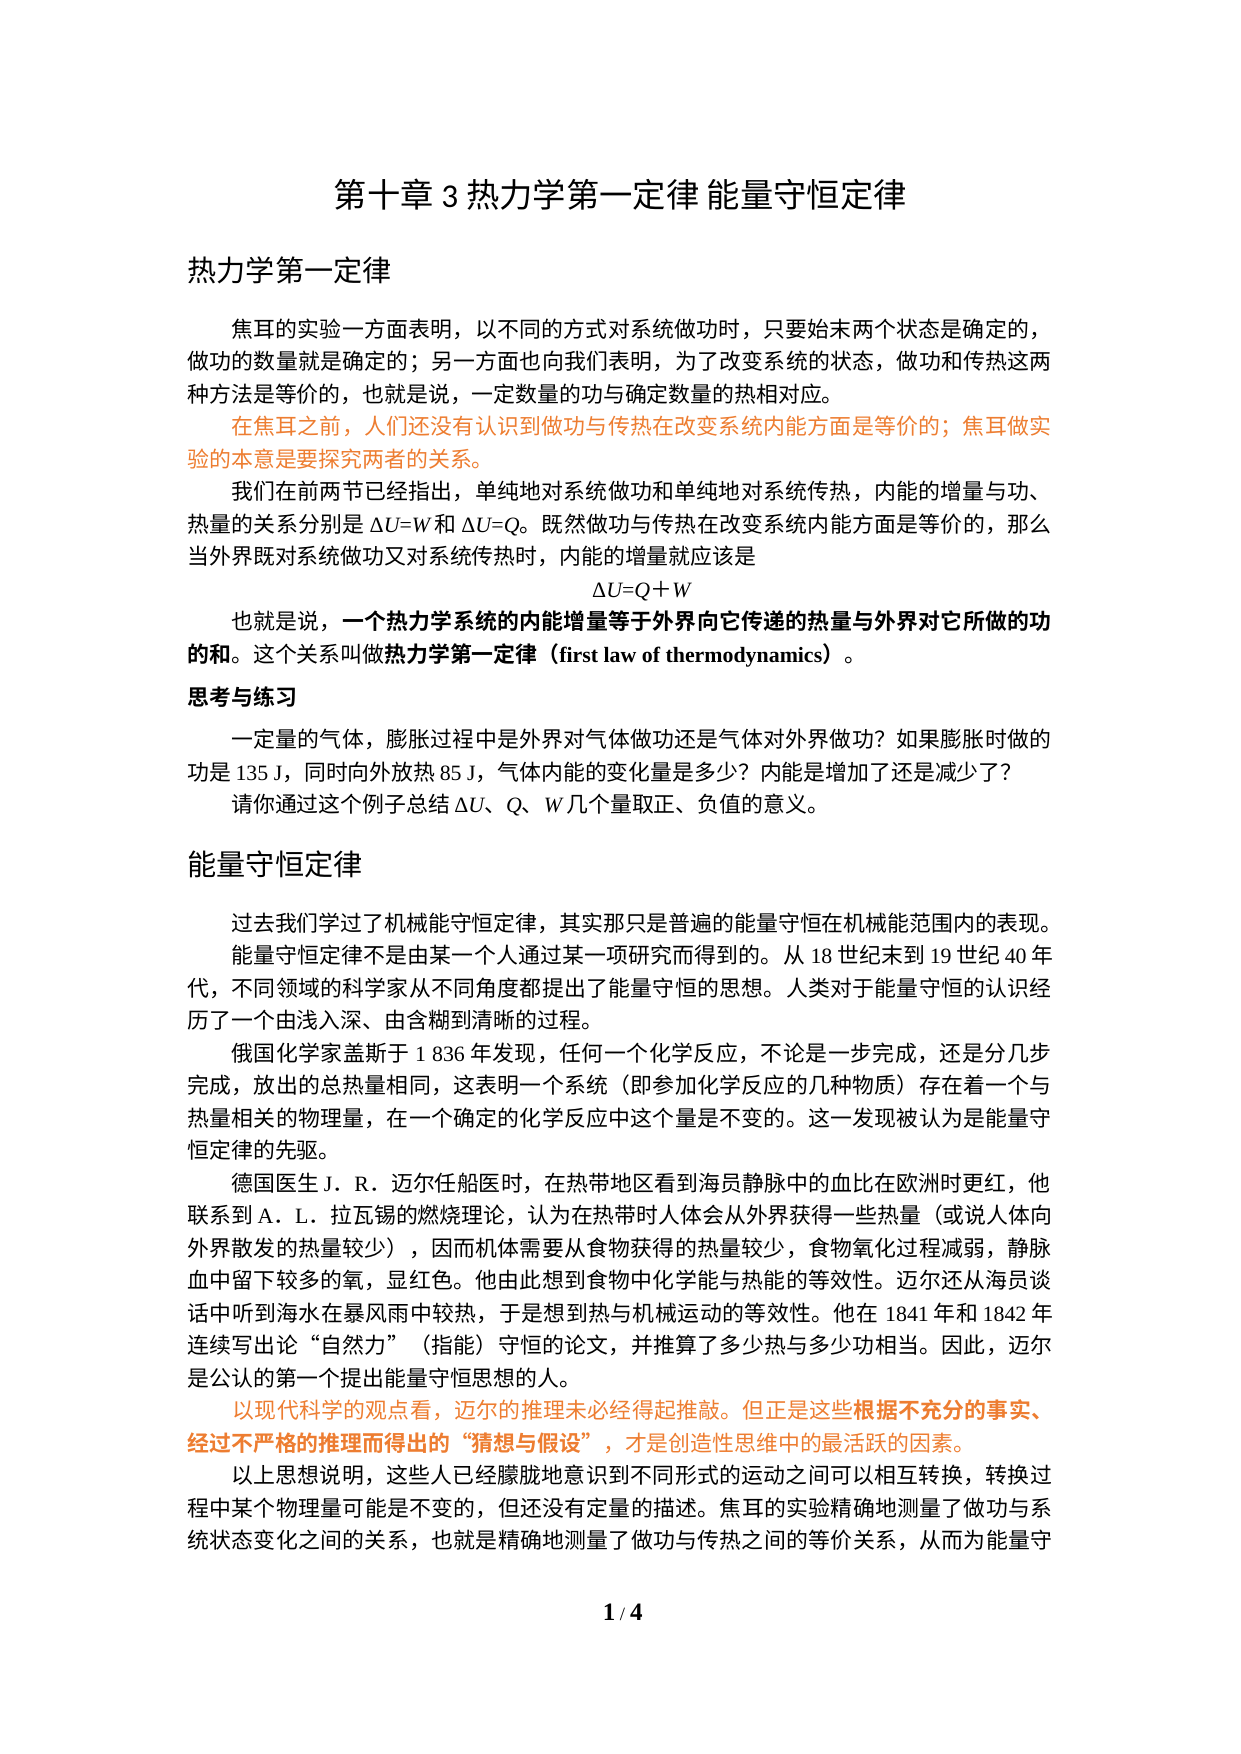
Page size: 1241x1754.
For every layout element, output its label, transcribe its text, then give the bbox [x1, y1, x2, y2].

text 也就是说，一个热力学系统的内能增量等于外界向它传递的热量与外界对它所做的功的和。这个关系叫做热力学第一定律（first law of thermodynamics）。 [187, 604, 1053, 669]
subtitle 能量守恒定律 [187, 830, 1053, 895]
text 俄国化学家盖斯于1 836年发现，任何一个化学反应，不论是一步完成，还是分几步完成，放出的总热量相同，这表明一个系统（即参加化学反应的几种物质）存在着一个与热量相关的物理量，在一个确定的化学反应中这个量是不变的。这一发现被认为是能量守恒定律的先驱。 [187, 1035, 1053, 1165]
subtitle 第十章 3 热力学第一定律 能量守恒定律 [187, 160, 1053, 225]
text 过去我们学过了机械能守恒定律，其实那只是普遍的能量守恒在机械能范围内的表现。 [187, 905, 1053, 938]
text 在焦耳之前，人们还没有认识到做功与传热在改变系统内能方面是等价的；焦耳做实验的本意是要探究两者的关系。 [187, 409, 1053, 474]
text ΔU=Q＋W [187, 571, 1053, 604]
text 请你通过这个例子总结ΔU、Q、W几个量取正、负值的意义。 [187, 787, 1053, 819]
text 能量守恒定律不是由某一个人通过某一项研究而得到的。从18世纪末到19世纪40年代，不同领域的科学家从不同角度都提出了能量守恒的思想。人类对于能量守恒的认识经历了一个由浅入深、由含糊到清晰的过程。 [187, 938, 1053, 1035]
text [187, 1458, 1053, 1555]
subtitle 思考与练习 [187, 679, 1053, 712]
subtitle 热力学第一定律 [187, 236, 1053, 301]
text 德国医生J．R．迈尔任船医时，在热带地区看到海员静脉中的血比在欧洲时更红，他联系到A．L．拉瓦锡的燃烧理论，认为在热带时人体会从外界获得一些热量（或说人体向外界散发的热量较少），因而机体需要从食物获得的热量较少，食物氧化过程减弱，静脉血中留下较多的氧，显红色。他由此想到食物中化学能与热能的等效性。迈尔还从海员谈话中听到海水在暴风雨中较热，于是想到热与机械运动的等效性。他在1841年和1842年连续写出论“自然力”（指能）守恒的论文，并推算了多少热与多少功相当。因此，迈尔是公认的第一个提出能量守恒思想的人。 [187, 1165, 1053, 1393]
text 一定量的气体，膨胀过裎中是外界对气体做功还是气体对外界做功？如果膨胀时做的功是135 J，同时向外放热85 J，气体内能的变化量是多少？内能是增加了还是减少了？ [187, 722, 1053, 787]
text 我们在前两节已经指出，单纯地对系统做功和单纯地对系统传热，内能的增量与功、热量的关系分别是ΔU=W和ΔU=Q。既然做功与传热在改变系统内能方面是等价的，那么当外界既对系统做功又对系统传热时，内能的增量就应该是 [187, 474, 1053, 571]
text 焦耳的实验一方面表明，以不同的方式对系统做功时，只要始末两个状态是确定的，做功的数量就是确定的；另一方面也向我们表明，为了改变系统的状态，做功和传热这两种方法是等价的，也就是说，一定数量的功与确定数量的热相对应。 [187, 311, 1053, 409]
text 以现代科学的观点看，迈尔的推理未必经得起推敲。但正是这些根据不充分的事实、经过不严格的推理而得出的“猜想与假设”，才是创造性思维中的最活跃的因素。 [187, 1393, 1053, 1458]
